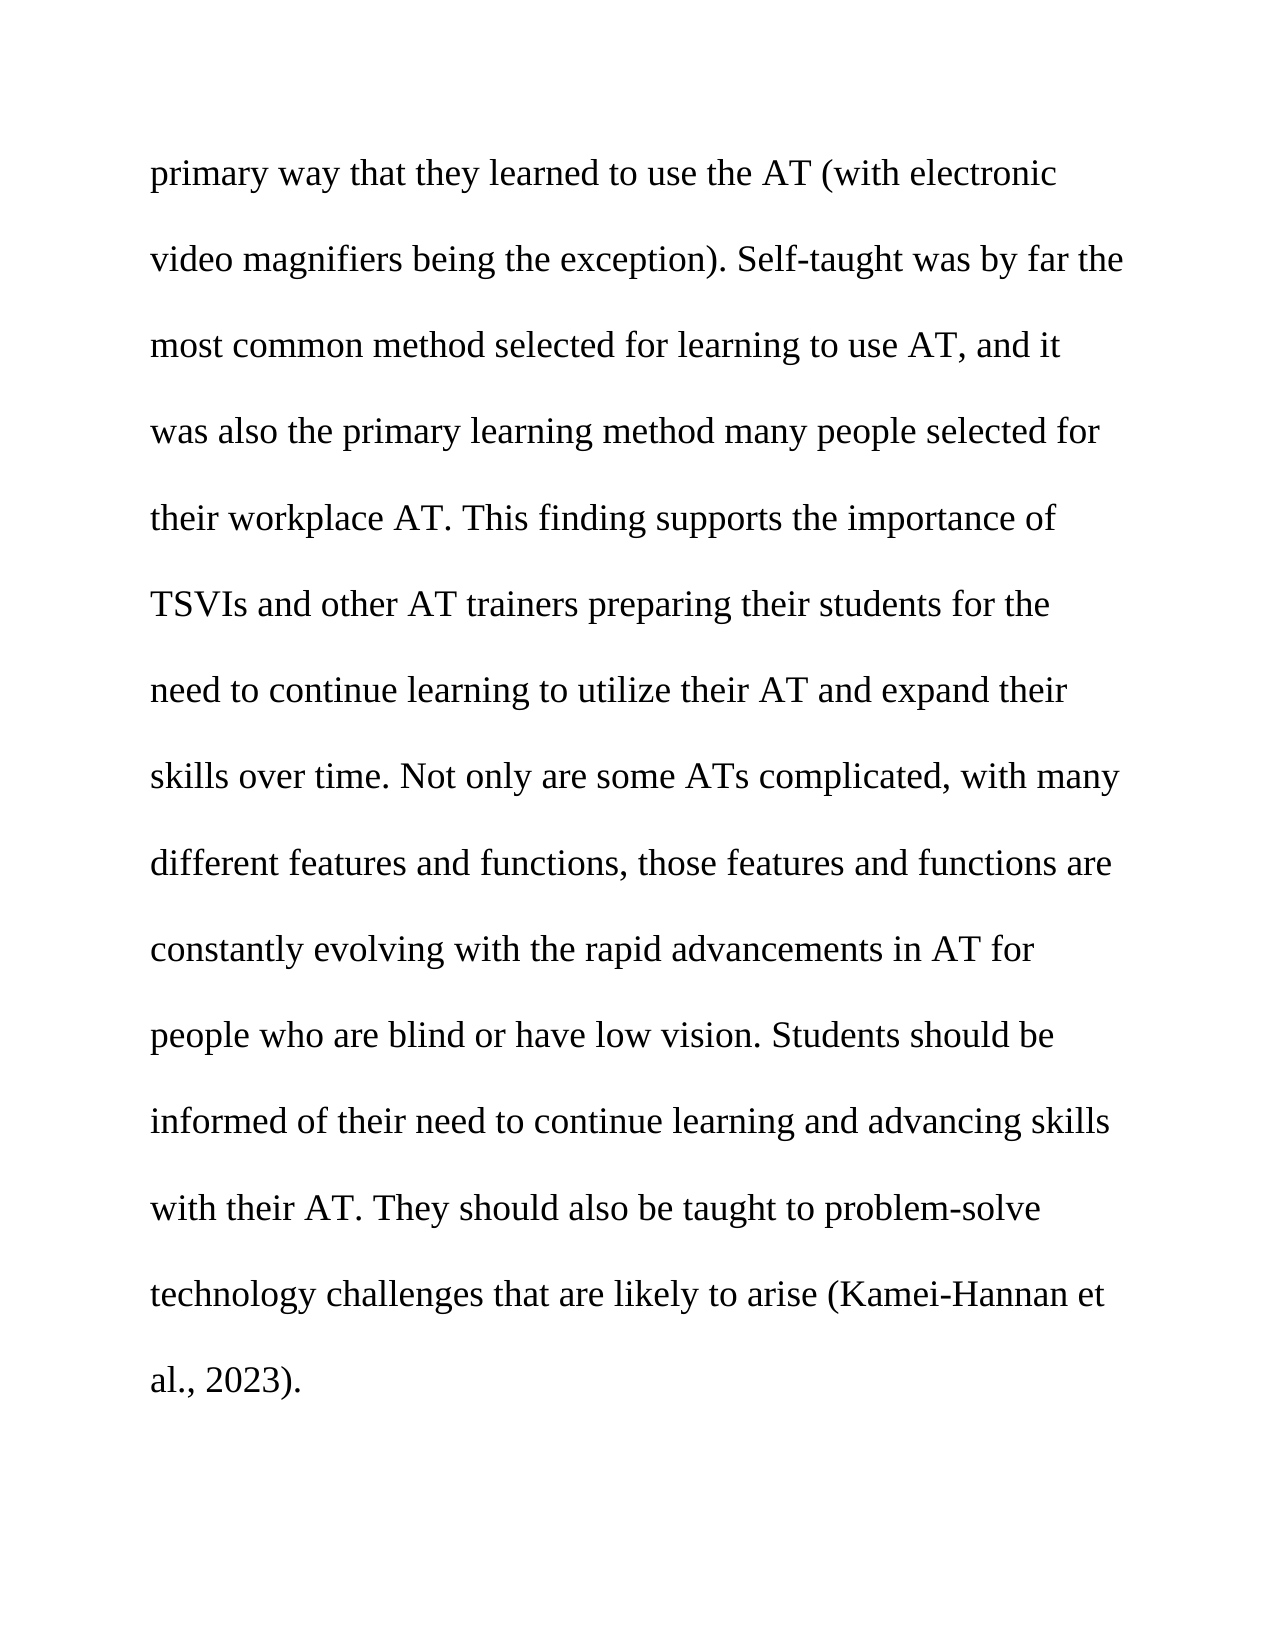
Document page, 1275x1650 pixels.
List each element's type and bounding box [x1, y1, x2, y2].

text [150, 150, 1125, 1401]
